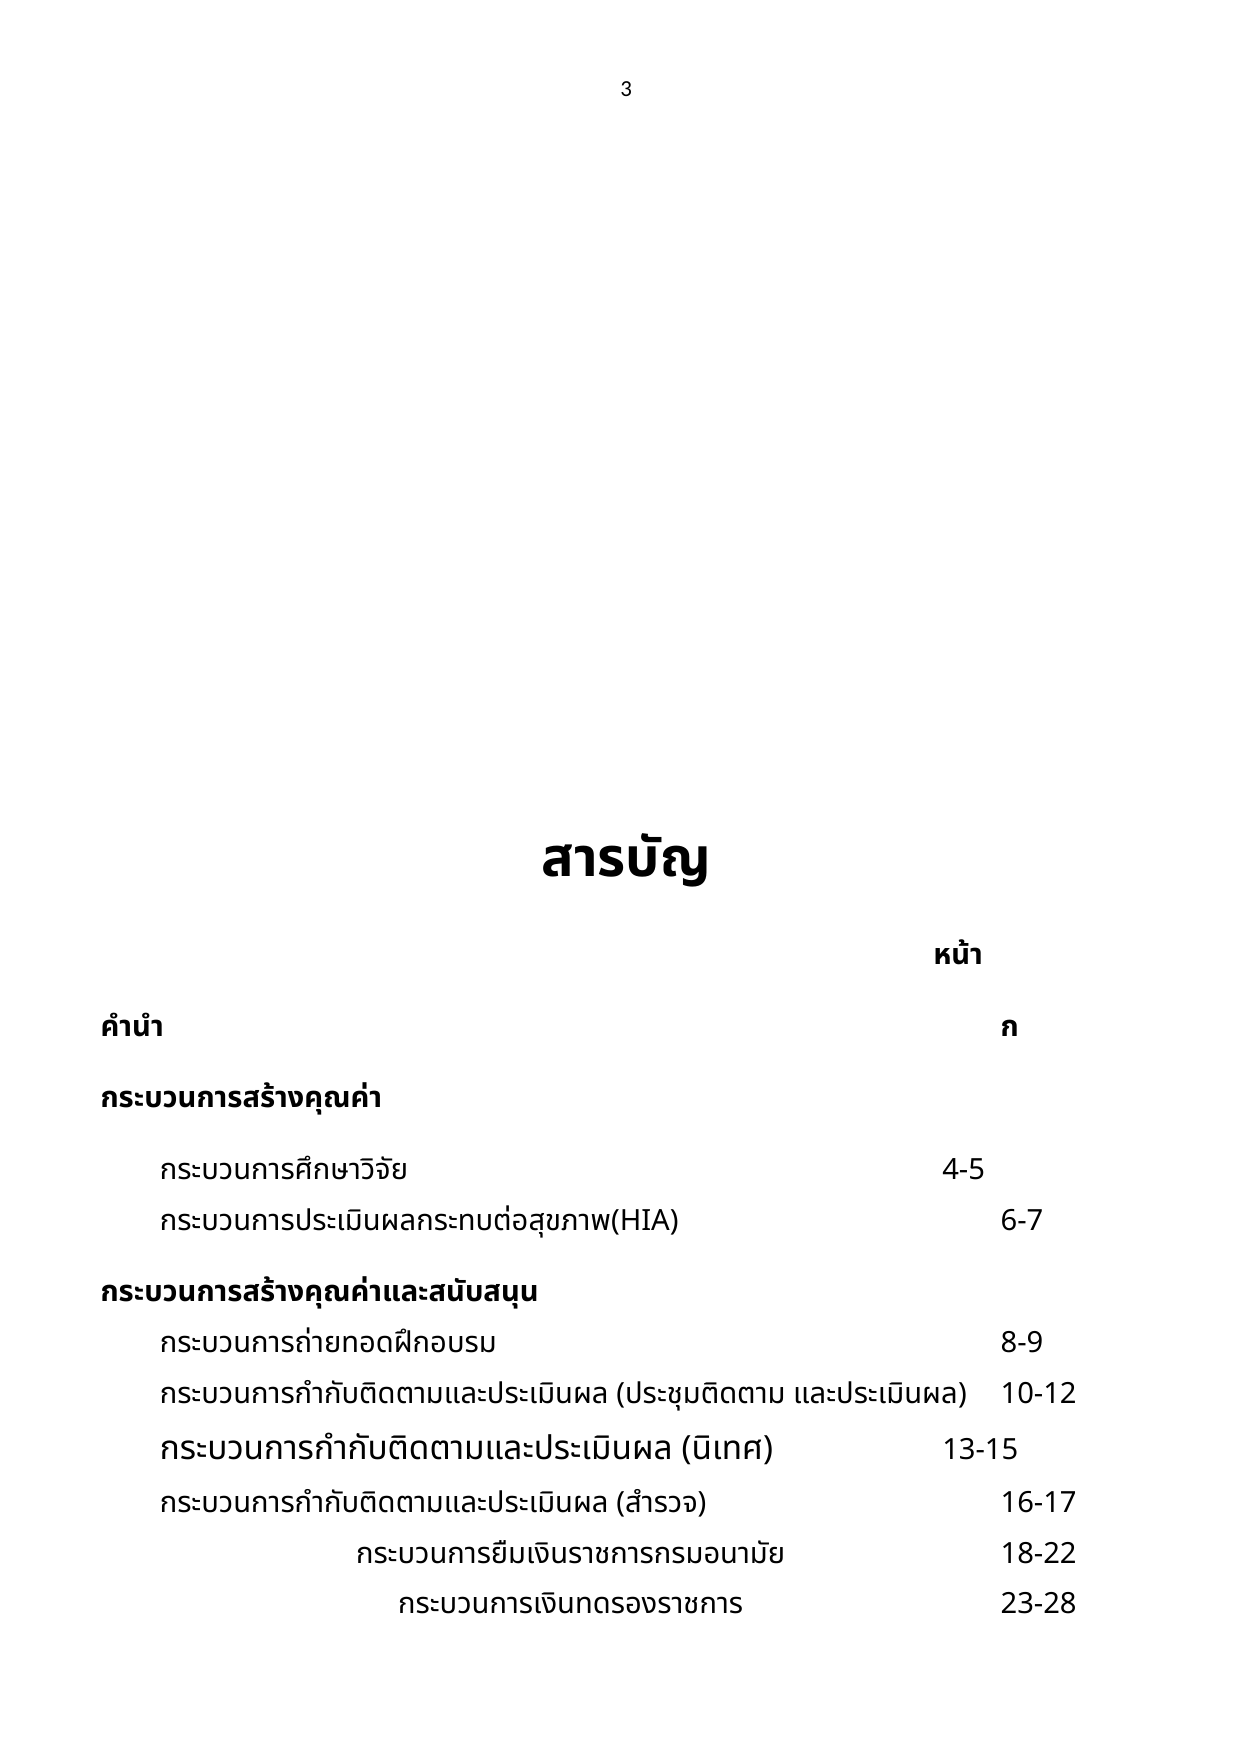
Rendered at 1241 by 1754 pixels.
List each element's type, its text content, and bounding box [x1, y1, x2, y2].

text คำนำ ก [100, 1005, 1152, 1049]
text สารบัญ [100, 819, 1152, 901]
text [100, 1271, 1152, 1627]
text กระบวนการศึกษาวิจัย 4-5 กระบวนการประเมินผลกระทบต่อสุขภาพ(HIA) 6-7 [100, 1148, 1152, 1243]
text กระบวนการสร้างคุณค่า [100, 1077, 1152, 1121]
text หน้า [100, 934, 1152, 978]
